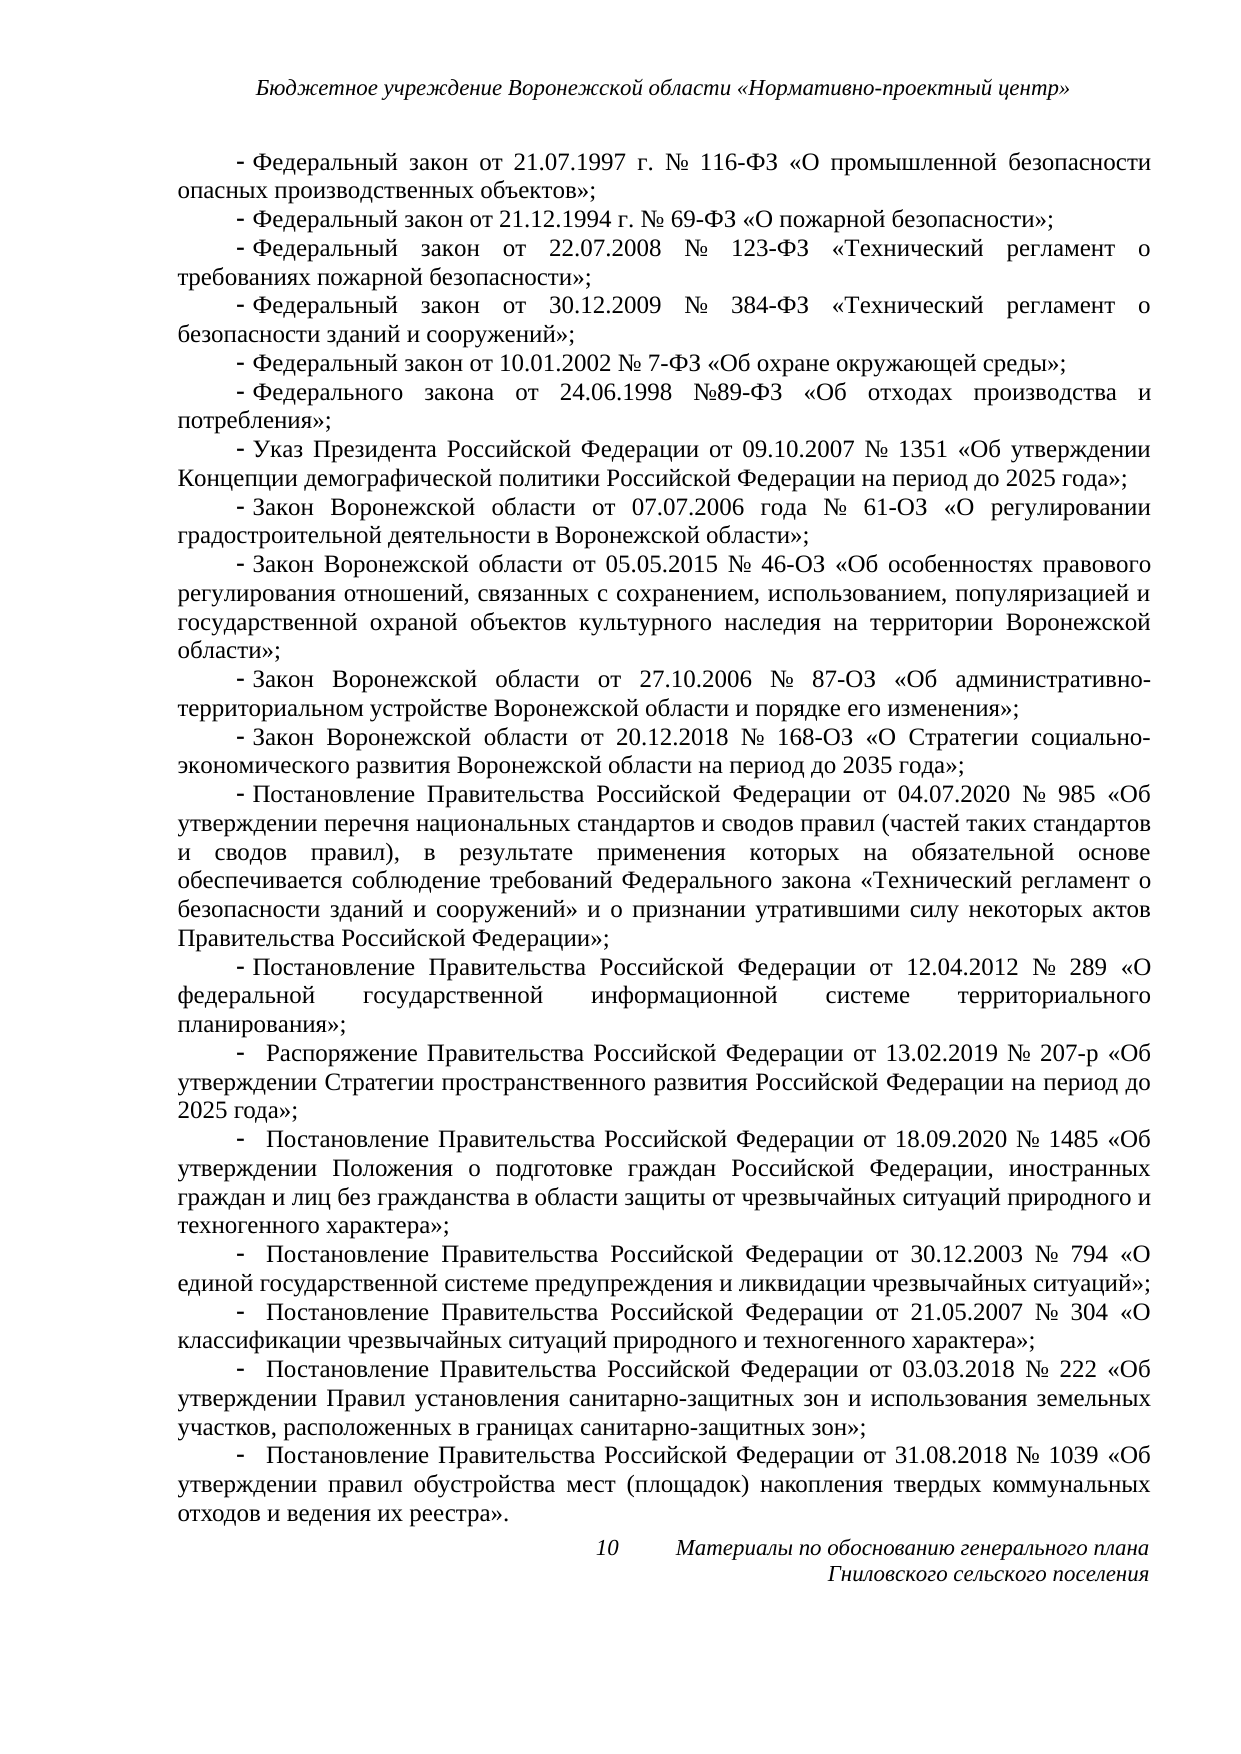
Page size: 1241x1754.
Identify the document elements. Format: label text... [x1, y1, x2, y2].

list Закон Воронежской области от 20.12.2018 № 168-ОЗ «О Стратегии социально-экономического развития Воронежской области на период до 2035 года»; [177, 722, 1152, 779]
list Постановление Правительства Российской Федерации от 21.05.2007 № 304 «О классификации чрезвычайных ситуаций природного и техногенного характера»; [177, 1297, 1152, 1354]
list Федерального закона от 24.06.1998 №89-ФЗ «Об отходах производства и потребления»; [177, 377, 1152, 434]
list Постановление Правительства Российской Федерации от 18.09.2020 № 1485 «Об утверждении Положения о подготовке граждан Российской Федерации, иностранных граждан и лиц без гражданства в области защиты от чрезвычайных ситуаций природного и техногенного характера»; [177, 1124, 1152, 1239]
list Федеральный закон от 22.07.2008 № 123-ФЗ «Технический регламент о требованиях пожарной безопасности»; [177, 233, 1152, 291]
list Федеральный закон от 30.12.2009 № 384-ФЗ «Технический регламент о безопасности зданий и сооружений»; [177, 291, 1152, 348]
list Постановление Правительства Российской Федерации от 04.07.2020 № 985 «Об утверждении перечня национальных стандартов и сводов правил (частей таких стандартов и сводов правил), в результате применения которых на обязательной основе обеспечивается соблюдение требований Федерального закона «Технический регламент о безопасности зданий и сооружений» и о признании утратившими силу некоторых актов Правительства Российской Федерации»; [177, 779, 1152, 952]
list Закон Воронежской области от 27.10.2006 № 87-ОЗ «Об административно-территориальном устройстве Воронежской области и порядке его изменения»; [177, 664, 1152, 722]
list Закон Воронежской области от 05.05.2015 № 46-ОЗ «Об особенностях правового регулирования отношений, связанных с сохранением, использованием, популяризацией и государственной охраной объектов культурного наследия на территории Воронежской области»; [177, 549, 1152, 664]
list Федеральный закон от 21.07.1997 г. № 116-ФЗ «О промышленной безопасности опасных производственных объектов»; [177, 147, 1152, 204]
list Постановление Правительства Российской Федерации от 31.08.2018 № 1039 «Об утверждении правил обустройства мест (площадок) накопления твердых коммунальных отходов и ведения их реестра». [177, 1441, 1152, 1527]
list Федеральный закон от 21.12.1994 г. № 69-ФЗ «О пожарной безопасности»; [177, 204, 1152, 233]
list Постановление Правительства Российской Федерации от 03.03.2018 № 222 «Об утверждении Правил установления санитарно-защитных зон и использования земельных участков, расположенных в границах санитарно-защитных зон»; [177, 1354, 1152, 1441]
list Закон Воронежской области от 07.07.2006 года № 61-ОЗ «О регулировании градостроительной деятельности в Воронежской области»; [177, 492, 1152, 549]
list Федеральный закон от 10.01.2002 № 7-ФЗ «Об охране окружающей среды»; [177, 348, 1152, 377]
list Постановление Правительства Российской Федерации от 12.04.2012 № 289 «О федеральной государственной информационной системе территориального планирования»; [177, 952, 1152, 1038]
list Постановление Правительства Российской Федерации от 30.12.2003 № 794 «О единой государственной системе предупреждения и ликвидации чрезвычайных ситуаций»; [177, 1239, 1152, 1297]
list Указ Президента Российской Федерации от 09.10.2007 № 1351 «Об утверждении Концепции демографической политики Российской Федерации на период до 2025 года»; [177, 434, 1152, 492]
list Распоряжение Правительства Российской Федерации от 13.02.2019 № 207-р «Об утверждении Стратегии пространственного развития Российской Федерации на период до 2025 года»; [177, 1038, 1152, 1124]
